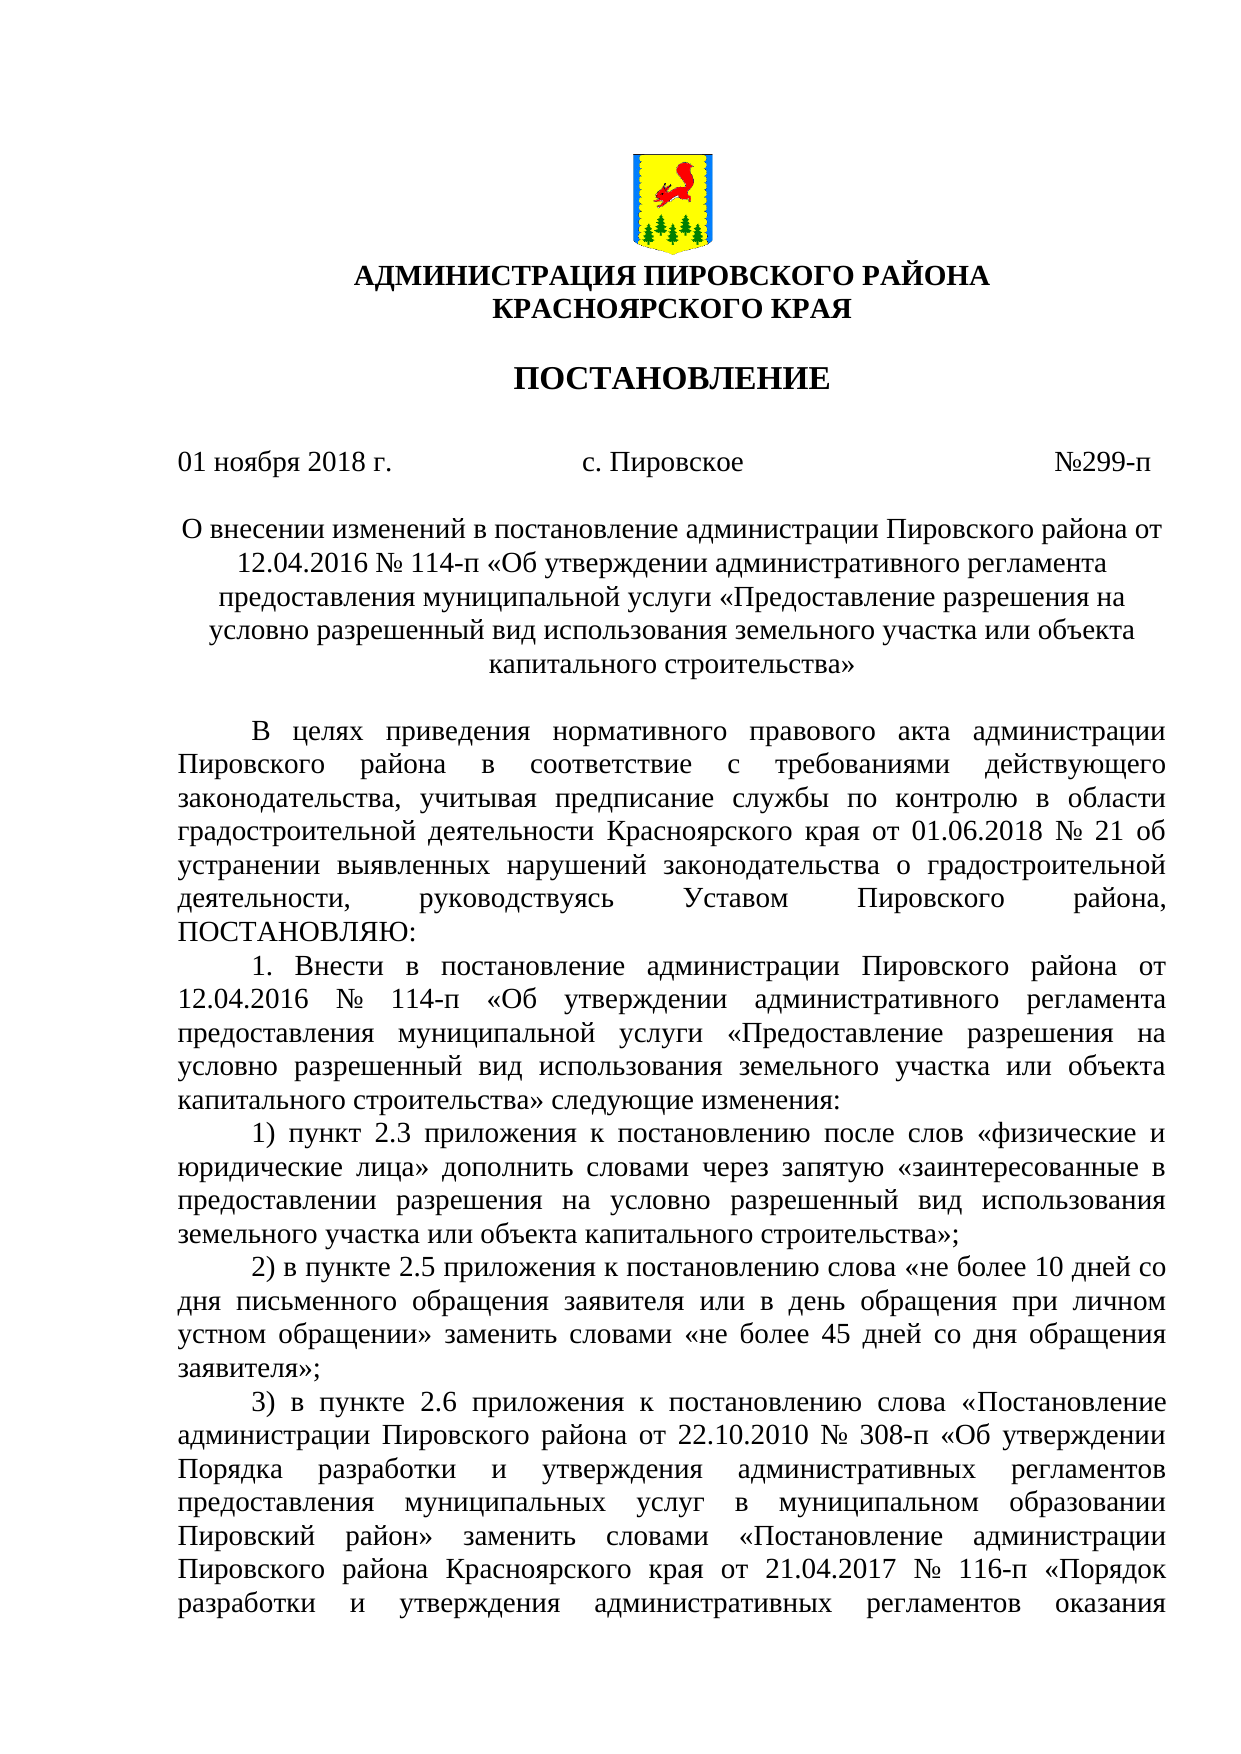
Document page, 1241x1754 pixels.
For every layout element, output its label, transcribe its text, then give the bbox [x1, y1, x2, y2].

text 1) пункт 2.3 приложения к постановлению после слов «физические и юридические лица» дополнить словами через запятую «заинтересованные в предоставлении разрешения на условно разрешенный вид использования земельного участка или объекта капитального строительства»; [177, 1115, 1167, 1249]
text 01 ноября 2018 г. с. Пировское №299-п [177, 444, 1167, 478]
text О внесении изменений в постановление администрации Пировского района от 12.04.2016 № 114-п «Об утверждении административного регламента предоставления муниципальной услуги «Предоставление разрешения на условно разрешенный вид использования земельного участка или объекта капитального строительства» [177, 512, 1167, 679]
text ПОСТАНОВЛЕНИЕ [177, 358, 1167, 397]
text В целях приведения нормативного правового акта администрации Пировского района в соответствие с требованиями действующего законодательства, учитывая предписание службы по контролю в области градостроительной деятельности Красноярского края от 01.06.2018 № 21 об устранении выявленных нарушений законодательства о градостроительной деятельности, руководствуясь Уставом Пировского района, ПОСТАНОВЛЯЮ: [177, 713, 1167, 948]
text 2) в пункте 2.5 приложения к постановлению слова «не более 10 дней со дня письменного обращения заявителя или в день обращения при личном устном обращении» заменить словами «не более 45 дней со дня обращения заявителя»; [177, 1249, 1167, 1384]
text 1. Внести в постановление администрации Пировского района от 12.04.2016 № 114-п «Об утверждении административного регламента предоставления муниципальной услуги «Предоставление разрешения на условно разрешенный вид использования земельного участка или объекта капитального строительства» следующие изменения: [177, 948, 1167, 1115]
text АДМИНИСТРАЦИЯ ПИРОВСКОГО РАЙОНА [177, 258, 1167, 291]
picture [628, 146, 715, 258]
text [177, 1384, 1167, 1618]
text КРАСНОЯРСКОГО КРАЯ [177, 291, 1167, 325]
